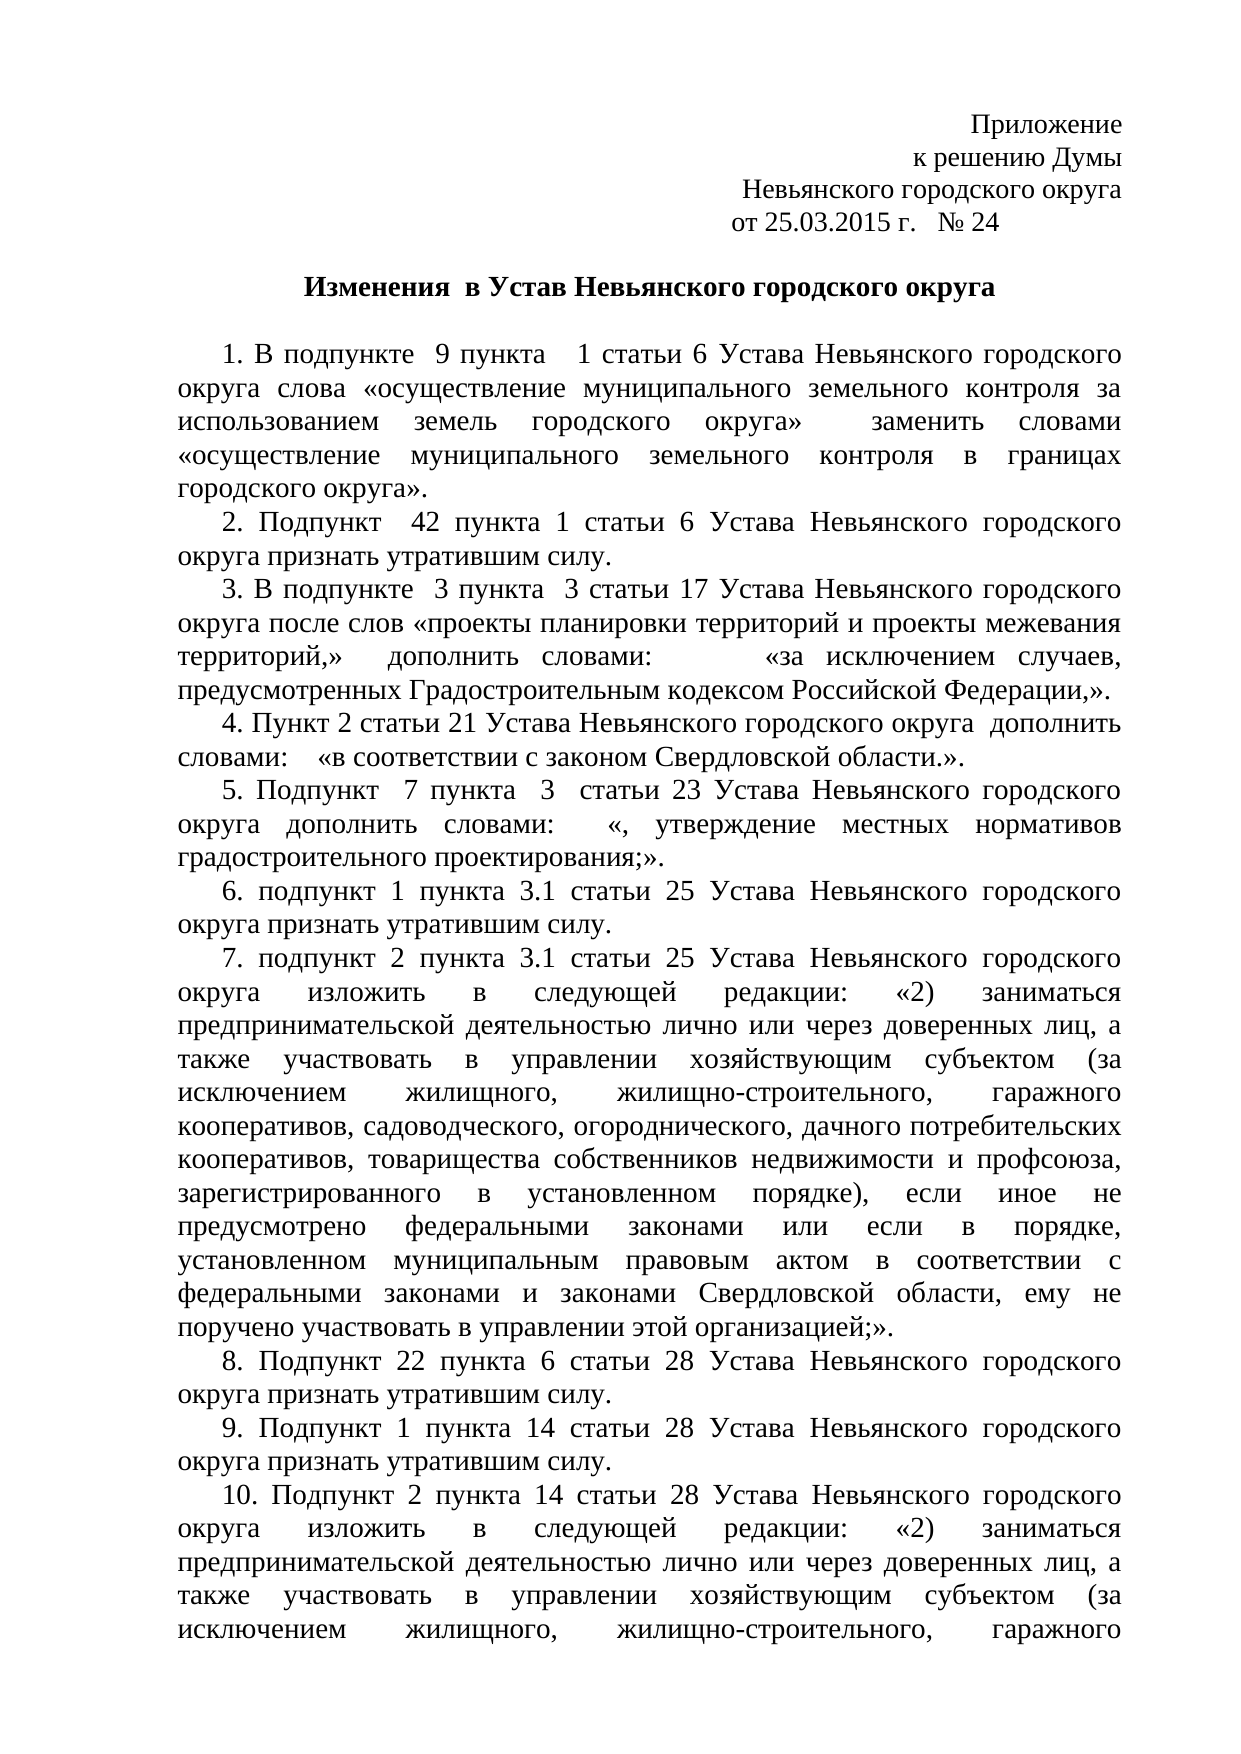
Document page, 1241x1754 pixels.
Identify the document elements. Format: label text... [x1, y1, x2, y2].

text 8. Подпункт 22 пункта 6 статьи 28 Устава Невьянского городского округа признать утратившим силу. [177, 1343, 1122, 1410]
text 3. В подпункте 3 пункта 3 статьи 17 Устава Невьянского городского округа после слов «проекты планировки территорий и проекты межевания территорий,» дополнить словами: «за исключением случаев, предусмотренных Градостроительным кодексом Российской Федерации,». [177, 571, 1122, 705]
list 5. Подпункт 7 пункта 3 статьи 23 Устава Невьянского городского округа дополнить словами: «, утверждение местных нормативов градостроительного проектирования;». [177, 772, 1122, 873]
text 4. Пункт 2 статьи 21 Устава Невьянского городского округа дополнить словами: «в соответствии с законом Свердловской области.». [177, 705, 1122, 772]
text 9. Подпункт 1 пункта 14 статьи 28 Устава Невьянского городского округа признать утратившим силу. [177, 1410, 1122, 1477]
text Приложение [177, 107, 1122, 140]
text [177, 1477, 1122, 1644]
text к решению Думы [177, 140, 1122, 172]
text 7. подпункт 2 пункта 3.1 статьи 25 Устава Невьянского городского округа изложить в следующей редакции: «2) заниматься предпринимательской деятельностью лично или через доверенных лиц, а также участвовать в управлении хозяйствующим субъектом (за исключением жилищного, жилищно-строительного, гаражного кооперативов, садоводческого, огороднического, дачного потребительских кооперативов, товарищества собственников недвижимости и профсоюза, зарегистрированного в установленном порядке), если иное не предусмотрено федеральными законами или если в порядке, установленном муниципальным правовым актом в соответствии с федеральными законами и законами Свердловской области, ему не поручено участвовать в управлении этой организацией;». [177, 940, 1122, 1343]
text 6. подпункт 1 пункта 3.1 статьи 25 Устава Невьянского городского округа признать утратившим силу. [177, 873, 1122, 940]
text Невьянского городского округа [177, 172, 1122, 204]
text 2. Подпункт 42 пункта 1 статьи 6 Устава Невьянского городского округа признать утратившим силу. [177, 504, 1122, 571]
text от 25.03.2015 г. № 24 [177, 204, 1141, 237]
text Изменения в Устав Невьянского городского округа [177, 269, 1122, 303]
text 1. В подпункте 9 пункта 1 статьи 6 Устава Невьянского городского округа слова «осуществление муниципального земельного контроля за использованием земель городского округа» заменить словами «осуществление муниципального земельного контроля в границах городского округа». [177, 336, 1122, 504]
